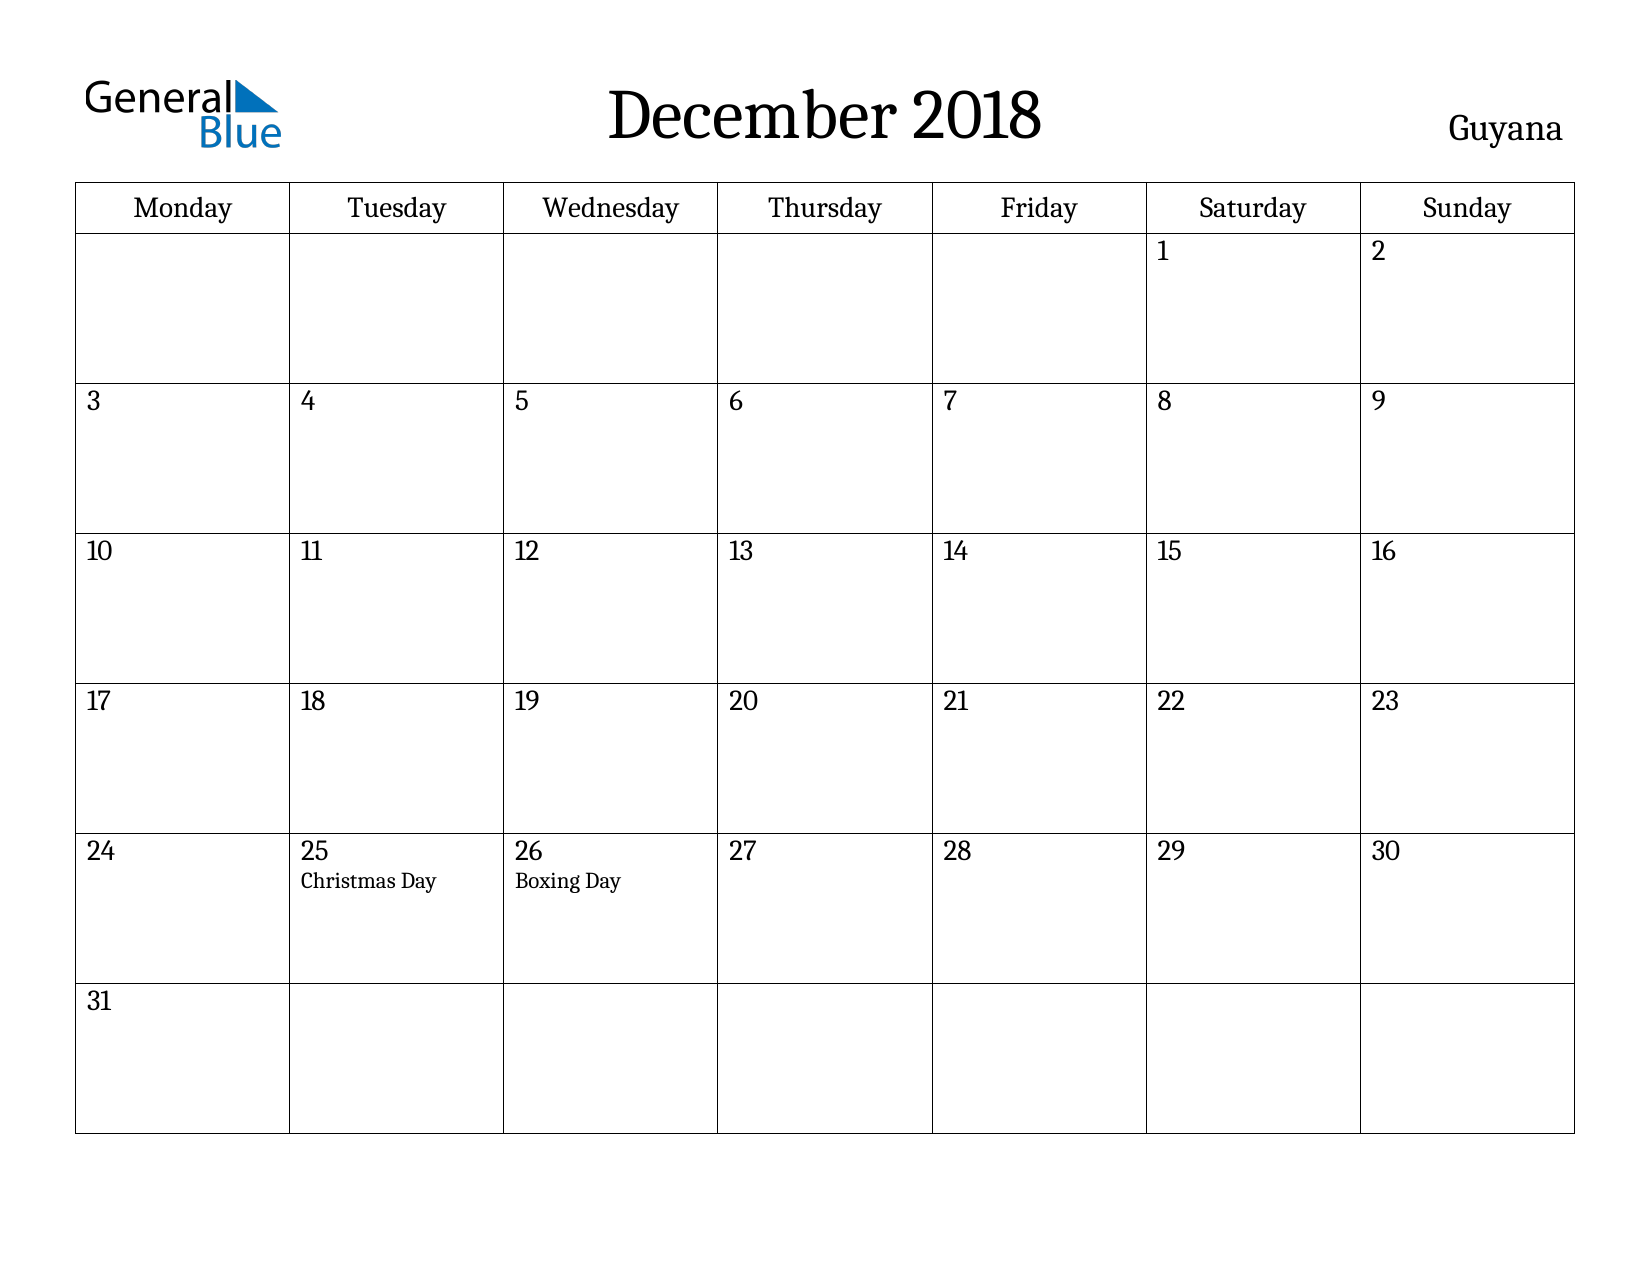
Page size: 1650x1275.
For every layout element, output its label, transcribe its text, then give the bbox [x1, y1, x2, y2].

table_cell Friday [933, 183, 1146, 233]
table_cell [76, 868, 289, 983]
table_cell Boxing Day [504, 868, 717, 983]
table_cell [504, 234, 717, 267]
table_cell [1361, 868, 1574, 983]
table_cell 18 [290, 684, 503, 717]
table_cell [933, 267, 1146, 383]
table_cell [504, 1018, 717, 1133]
table_header Guyana [1146, 75, 1574, 182]
table_cell 31 [76, 984, 289, 1017]
table_cell 1 [1147, 234, 1360, 267]
table_cell 11 [290, 534, 503, 567]
table_cell [504, 717, 717, 833]
table_cell 24 [76, 834, 289, 867]
table_cell 9 [1361, 384, 1574, 417]
table_cell [718, 234, 932, 267]
table_cell [1361, 984, 1574, 1017]
table_cell [504, 567, 717, 683]
table_cell Monday [76, 183, 289, 233]
table_cell [1361, 567, 1574, 683]
table_cell [718, 567, 932, 683]
table_cell 27 [718, 834, 932, 867]
table_cell [1147, 868, 1360, 983]
table_cell [290, 417, 503, 533]
table_cell [933, 234, 1146, 267]
table_cell [76, 234, 289, 267]
table_cell 22 [1147, 684, 1360, 717]
table_cell [1361, 717, 1574, 833]
table_cell [290, 984, 503, 1017]
table_cell [1147, 984, 1360, 1017]
table_cell Thursday [718, 183, 932, 233]
table_cell Tuesday [290, 183, 503, 233]
table_cell [290, 1018, 503, 1133]
table_cell [1361, 1018, 1574, 1133]
table_cell 25 [290, 834, 503, 867]
table_header [76, 75, 503, 182]
table_cell [76, 567, 289, 683]
table_cell [1147, 267, 1360, 383]
table_cell [718, 417, 932, 533]
table_cell [718, 267, 932, 383]
table_cell 16 [1361, 534, 1574, 567]
table_cell 8 [1147, 384, 1360, 417]
table_cell [290, 234, 503, 267]
table_cell [1147, 417, 1360, 533]
table_cell [933, 417, 1146, 533]
table_cell [504, 267, 717, 383]
table_cell 5 [504, 384, 717, 417]
table_cell 19 [504, 684, 717, 717]
table_cell 14 [933, 534, 1146, 567]
table_cell [718, 717, 932, 833]
table_cell [290, 567, 503, 683]
picture [86, 80, 281, 148]
table_cell [718, 868, 932, 983]
table_cell 4 [290, 384, 503, 417]
table_cell 21 [933, 684, 1146, 717]
table_cell 3 [76, 384, 289, 417]
table_cell [933, 1018, 1146, 1133]
table_cell [1361, 417, 1574, 533]
table_cell 30 [1361, 834, 1574, 867]
table_cell [76, 267, 289, 383]
table_cell 28 [933, 834, 1146, 867]
table_cell Sunday [1361, 183, 1574, 233]
table_cell 7 [933, 384, 1146, 417]
table_cell 10 [76, 534, 289, 567]
table_cell [504, 417, 717, 533]
table_cell [290, 717, 503, 833]
table_cell [76, 417, 289, 533]
table_cell [933, 717, 1146, 833]
table_cell [718, 984, 932, 1017]
table_cell [1361, 267, 1574, 383]
table_cell 12 [504, 534, 717, 567]
table_cell Saturday [1147, 183, 1360, 233]
table_cell 17 [76, 684, 289, 717]
table_header December 2018 [504, 75, 1146, 182]
table_cell 26 [504, 834, 717, 867]
table_cell [933, 868, 1146, 983]
table_cell [718, 1018, 932, 1133]
table_cell 29 [1147, 834, 1360, 867]
table_cell [76, 1018, 289, 1133]
table_cell [1147, 717, 1360, 833]
table_cell [290, 267, 503, 383]
table_cell [933, 567, 1146, 683]
table_cell [1147, 1018, 1360, 1133]
table_cell 20 [718, 684, 932, 717]
table_cell 23 [1361, 684, 1574, 717]
table_cell Christmas Day [290, 868, 503, 983]
table_cell 2 [1361, 234, 1574, 267]
table_cell 6 [718, 384, 932, 417]
table_cell [1147, 567, 1360, 683]
table_cell [933, 984, 1146, 1017]
table_cell Wednesday [504, 183, 717, 233]
table_cell [76, 717, 289, 833]
table_cell 15 [1147, 534, 1360, 567]
table_cell [504, 984, 717, 1017]
table_cell 13 [718, 534, 932, 567]
